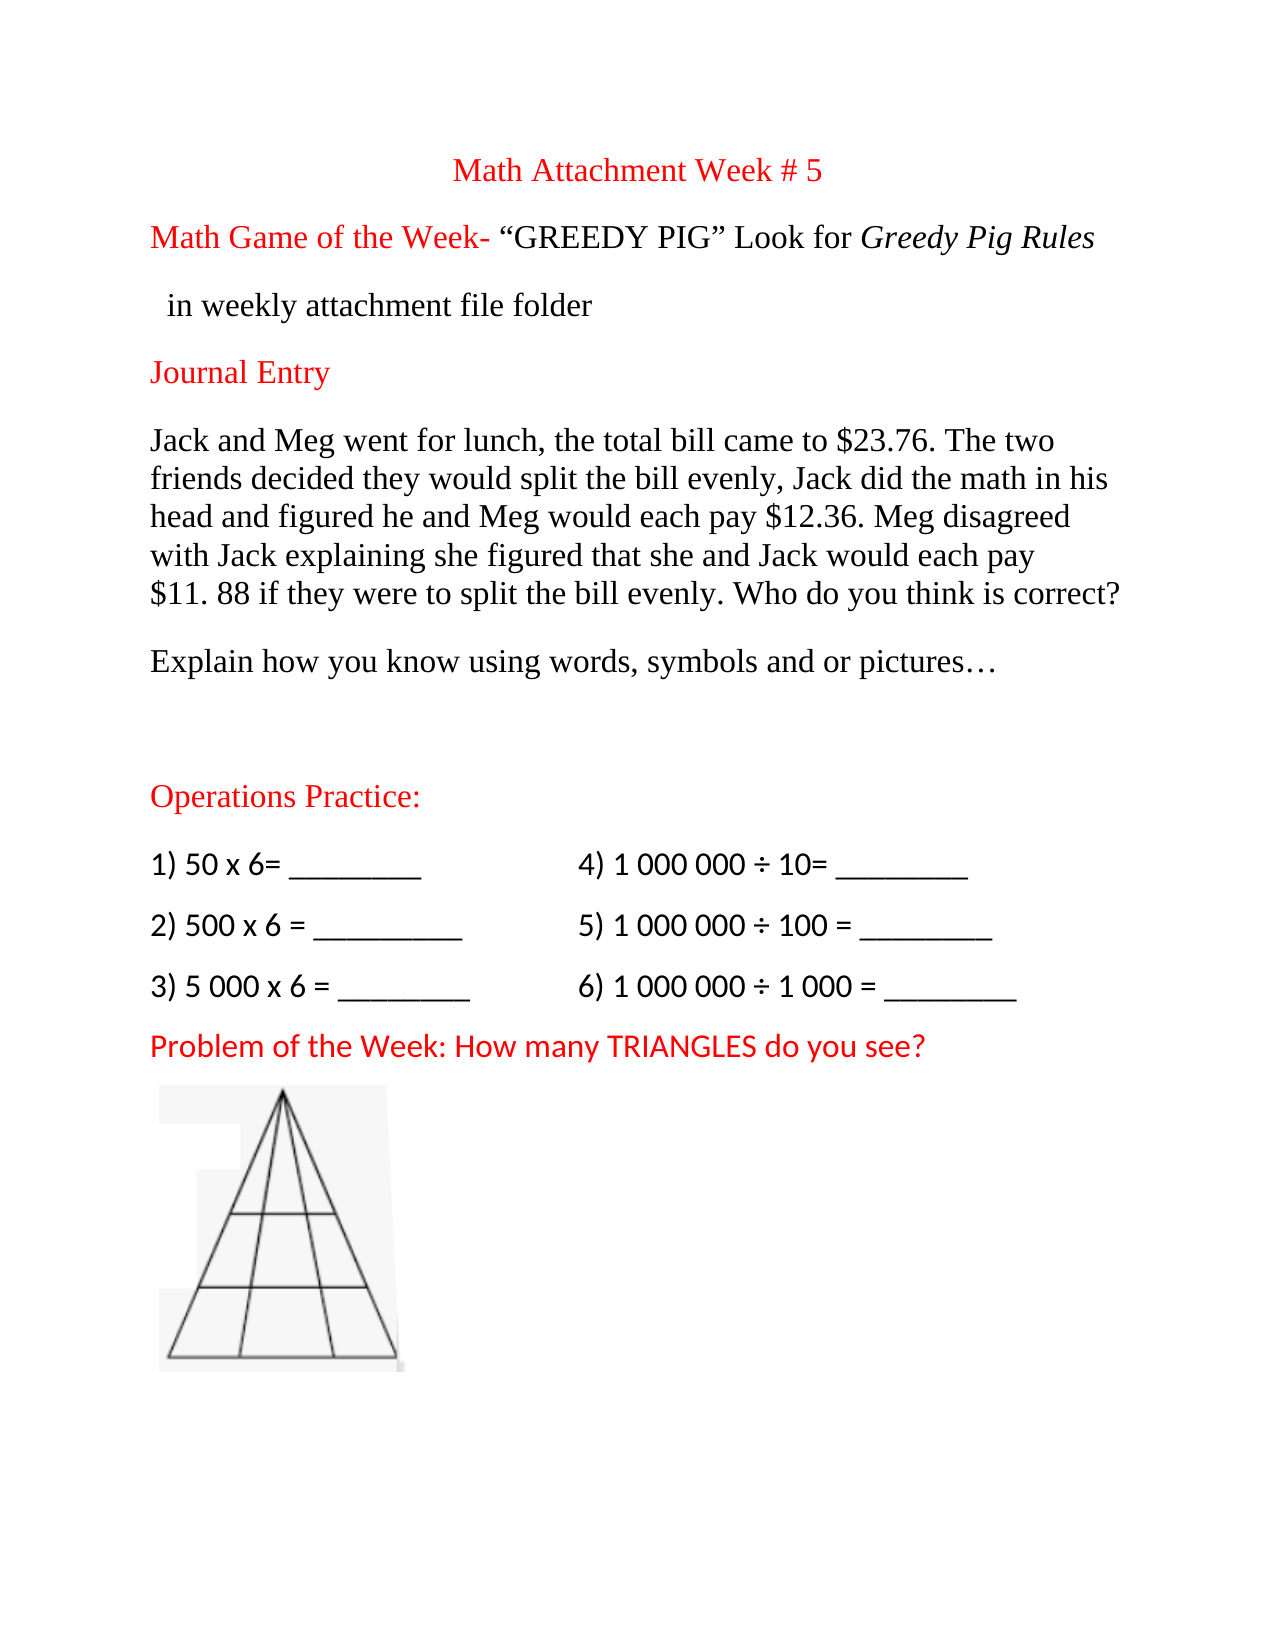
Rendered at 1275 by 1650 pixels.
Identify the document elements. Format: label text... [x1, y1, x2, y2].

text Explain how you know using words, symbols and or pictures… [150, 641, 1125, 679]
text Jack and Meg went for lunch, the total bill came to $23.76. The two friends decided they would split the bill evenly, Jack did the math in his head and figured he and Meg would each pay $12.36. Meg disagreed with Jack explaining she figured that she and Jack would each pay $11. 88 if they were to split the bill evenly. Who do you think is correct? [150, 420, 1125, 612]
text Operations Practice: [150, 776, 1125, 814]
text Math Attachment Week # 5 [150, 150, 1125, 188]
text 3) 5 000 x 6 = ________ 6) 1 000 000 ÷ 1 000 = ________ [150, 964, 1125, 1005]
text Journal Entry [150, 352, 1125, 391]
text Math Game of the Week- “GREEDY PIG” Look for Greedy Pig Rules [150, 217, 1125, 256]
picture [150, 1085, 430, 1372]
text in weekly attachment file folder [150, 285, 1125, 323]
text 2) 500 x 6 = _________ 5) 1 000 000 ÷ 100 = ________ [150, 904, 1125, 945]
text 1) 50 x 6= ________ 4) 1 000 000 ÷ 10= ________ [150, 843, 1125, 884]
text Problem of the Week: How many TRIANGLES do you see? [150, 1025, 1125, 1066]
